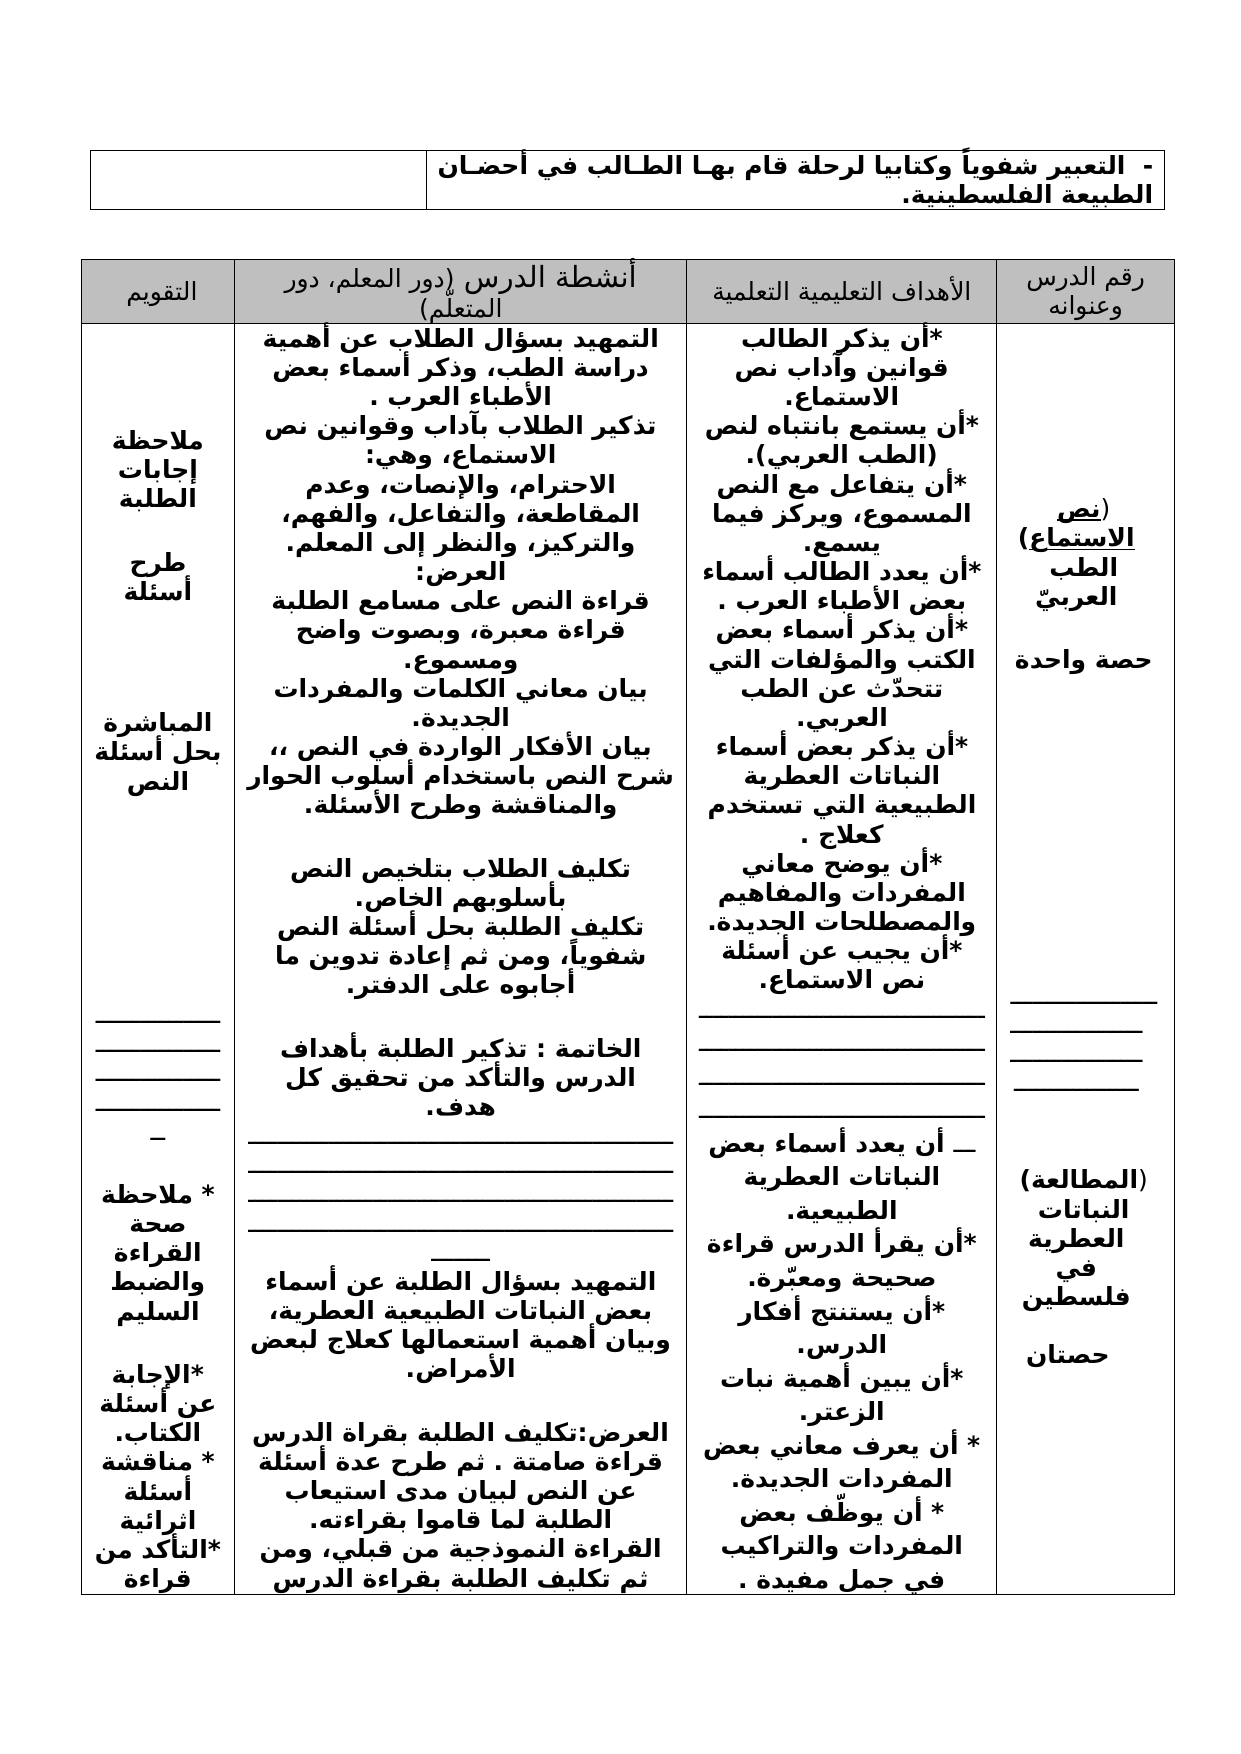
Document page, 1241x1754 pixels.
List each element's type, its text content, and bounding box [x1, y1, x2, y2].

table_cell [997, 324, 1174, 1594]
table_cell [82, 324, 234, 1594]
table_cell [427, 151, 1164, 209]
table_header الأهداف التعليمية التعلمية [687, 260, 996, 323]
table_header التقويم [82, 260, 234, 323]
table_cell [235, 324, 686, 1594]
table_header رقم الدرس وعنوانه [997, 260, 1174, 323]
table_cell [687, 324, 996, 1594]
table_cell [91, 151, 426, 209]
table_header أنشطة الدرس (دور المعلم، دور المتعلّم) [235, 260, 686, 323]
